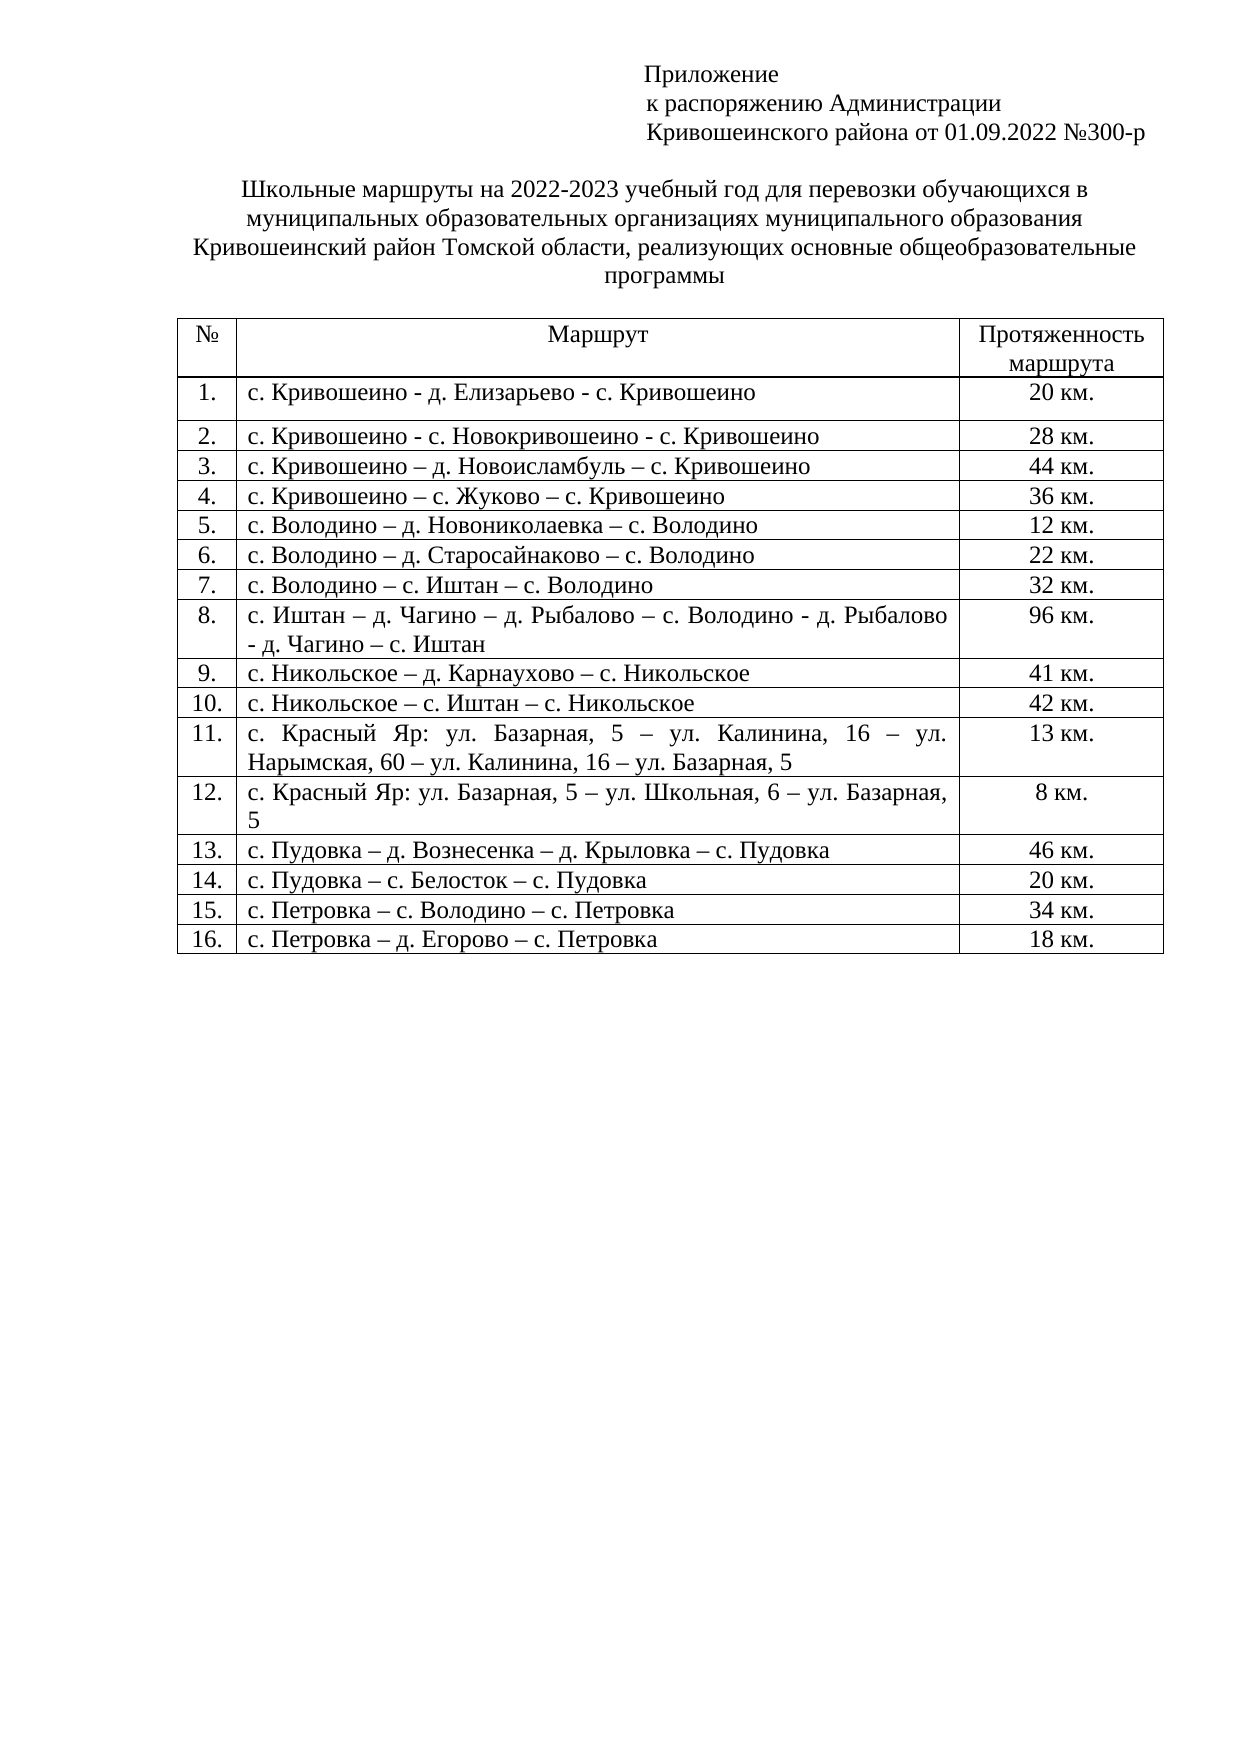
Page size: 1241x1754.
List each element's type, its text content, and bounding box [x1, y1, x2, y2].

table_cell с. Красный Яр: ул. Базарная, 5 – ул. Калинина, 16 – ул. Нарымская, 60 – ул. Калинина, 16 – ул. Базарная, 5 [237, 718, 959, 776]
table_cell с. Пудовка – д. Вознесенка – д. Крыловка – с. Пудовка [237, 835, 959, 864]
table_header № [178, 319, 236, 376]
table_cell 14. [178, 865, 236, 894]
table_cell 8 км. [960, 777, 1163, 834]
table_cell 7. [178, 570, 236, 599]
table_cell 28 км. [960, 421, 1163, 450]
table_cell 11. [178, 718, 236, 776]
table_cell 44 км. [960, 451, 1163, 480]
table_cell 9. [178, 659, 236, 687]
table_cell с. Никольское – с. Иштан – с. Никольское [237, 688, 959, 717]
table_cell 13. [178, 835, 236, 864]
table_cell с. Петровка – д. Егорово – с. Петровка [237, 925, 959, 953]
table_cell с. Кривошеино – с. Жуково – с. Кривошеино [237, 481, 959, 509]
table_cell с. Кривошеино - с. Новокривошеино - с. Кривошеино [237, 421, 959, 450]
text к распоряжению Администрации [177, 88, 1152, 117]
table_cell 20 км. [960, 865, 1163, 894]
table_cell 5. [178, 511, 236, 539]
table_cell с. Володино – д. Новониколаевка – с. Володино [237, 511, 959, 539]
table_cell 20 км. [960, 378, 1163, 420]
table_cell 41 км. [960, 659, 1163, 687]
table_cell с. Кривошеино - д. Елизарьево - с. Кривошеино [237, 378, 959, 420]
table_cell с. Иштан – д. Чагино – д. Рыбалово – с. Володино - д. Рыбалово - д. Чагино – с. Иштан [237, 600, 959, 657]
table_cell с. Красный Яр: ул. Базарная, 5 – ул. Школьная, 6 – ул. Базарная, 5 [237, 777, 959, 834]
text Школьные маршруты на 2022-2023 учебный год для перевозки обучающихся в муниципальных образовательных организациях муниципального образования Кривошеинский район Томской области, реализующих основные общеобразовательные программы [177, 174, 1152, 289]
table_cell 96 км. [960, 600, 1163, 657]
table_cell 16. [178, 925, 236, 953]
table_cell 32 км. [960, 570, 1163, 599]
table_cell 13 км. [960, 718, 1163, 776]
table_cell 12. [178, 777, 236, 834]
table_cell с. Петровка – с. Володино – с. Петровка [237, 895, 959, 923]
text Приложение [177, 59, 1152, 88]
table_cell 4. [178, 481, 236, 509]
table_cell 34 км. [960, 895, 1163, 923]
table_cell 8. [178, 600, 236, 657]
table_cell 22 км. [960, 540, 1163, 569]
table_cell с. Володино – с. Иштан – с. Володино [237, 570, 959, 599]
table_cell 2. [178, 421, 236, 450]
table_cell с. Пудовка – с. Белосток – с. Пудовка [237, 865, 959, 894]
table_cell 46 км. [960, 835, 1163, 864]
table_cell с. Кривошеино – д. Новоисламбуль – с. Кривошеино [237, 451, 959, 480]
table_cell 10. [178, 688, 236, 717]
table_cell 15. [178, 895, 236, 923]
table_cell 6. [178, 540, 236, 569]
table_cell 3. [178, 451, 236, 480]
table_cell с. Володино – д. Старосайнаково – с. Володино [237, 540, 959, 569]
table_cell 42 км. [960, 688, 1163, 717]
table_cell 36 км. [960, 481, 1163, 509]
table_cell 18 км. [960, 925, 1163, 953]
table_cell с. Никольское – д. Карнаухово – с. Никольское [237, 659, 959, 687]
table_cell 1. [178, 378, 236, 420]
text Кривошеинского района от 01.09.2022 №300-р [177, 117, 1152, 145]
table_header Маршрут [237, 319, 959, 376]
table_cell 12 км. [960, 511, 1163, 539]
table_header Протяженность маршрута [960, 319, 1163, 376]
